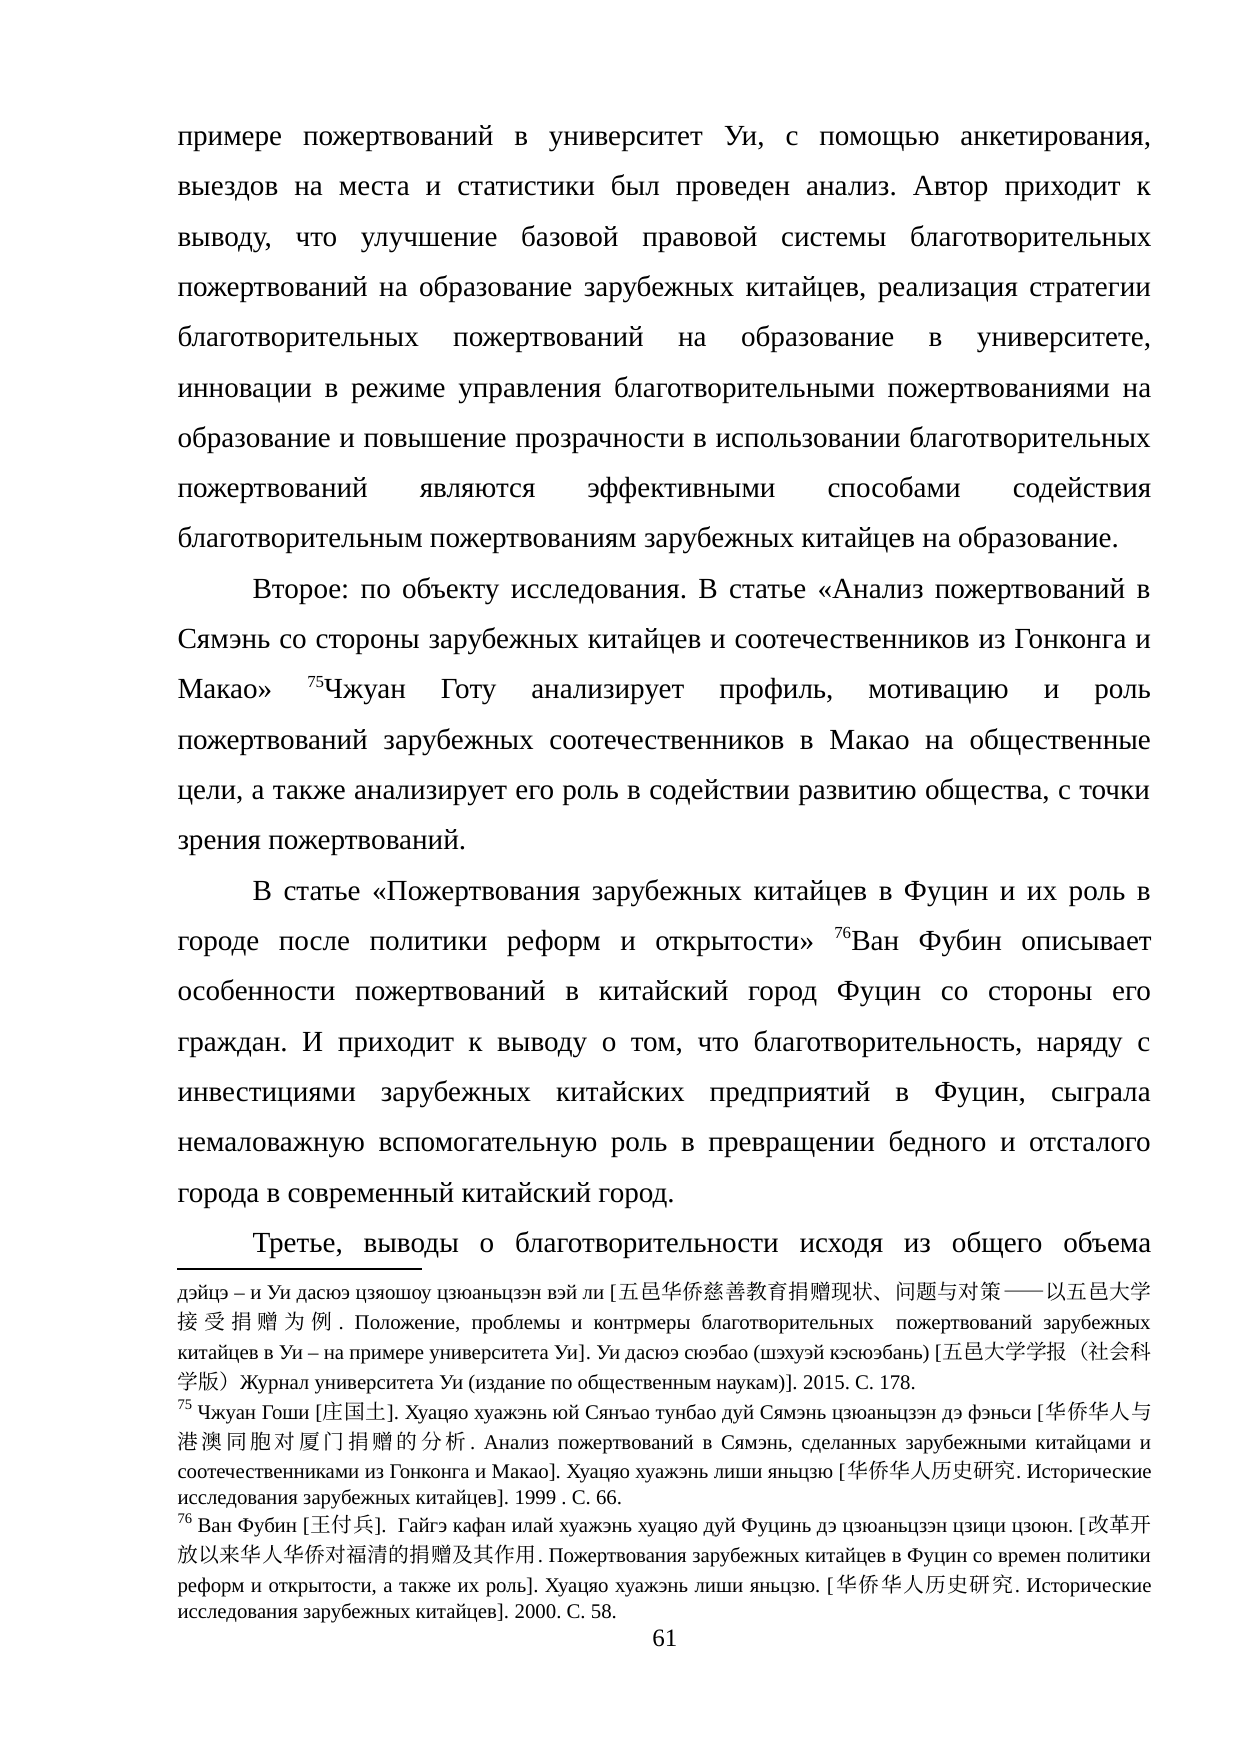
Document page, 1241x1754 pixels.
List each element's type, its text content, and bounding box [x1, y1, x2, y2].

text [177, 1225, 1152, 1258]
text В статье «Пожертвования зарубежных китайцев в Фуцин и их роль в городе после политики реформ и открытости» Ван Фубин описывает особенности пожертвований в китайский город Фуцин со стороны его граждан. И приходит к выводу о том, что благотворительность, наряду с инвестициями зарубежных китайских предприятий в Фуцин, сыграла немаловажную вспомогательную роль в превращении бедного и отсталого города в современный китайский город. [177, 873, 1152, 1208]
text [177, 118, 1152, 554]
text Второе: по объекту исследования. В статье «Анализ пожертвований в Сямэнь со стороны зарубежных китайцев и соотечественников из Гонконга и Макао» Чжуан Готу анализирует профиль, мотивацию и роль пожертвований зарубежных соотечественников в Макао на общественные цели, а также анализирует его роль в содействии развитию общества, с точки зрения пожертвований. [177, 571, 1152, 856]
